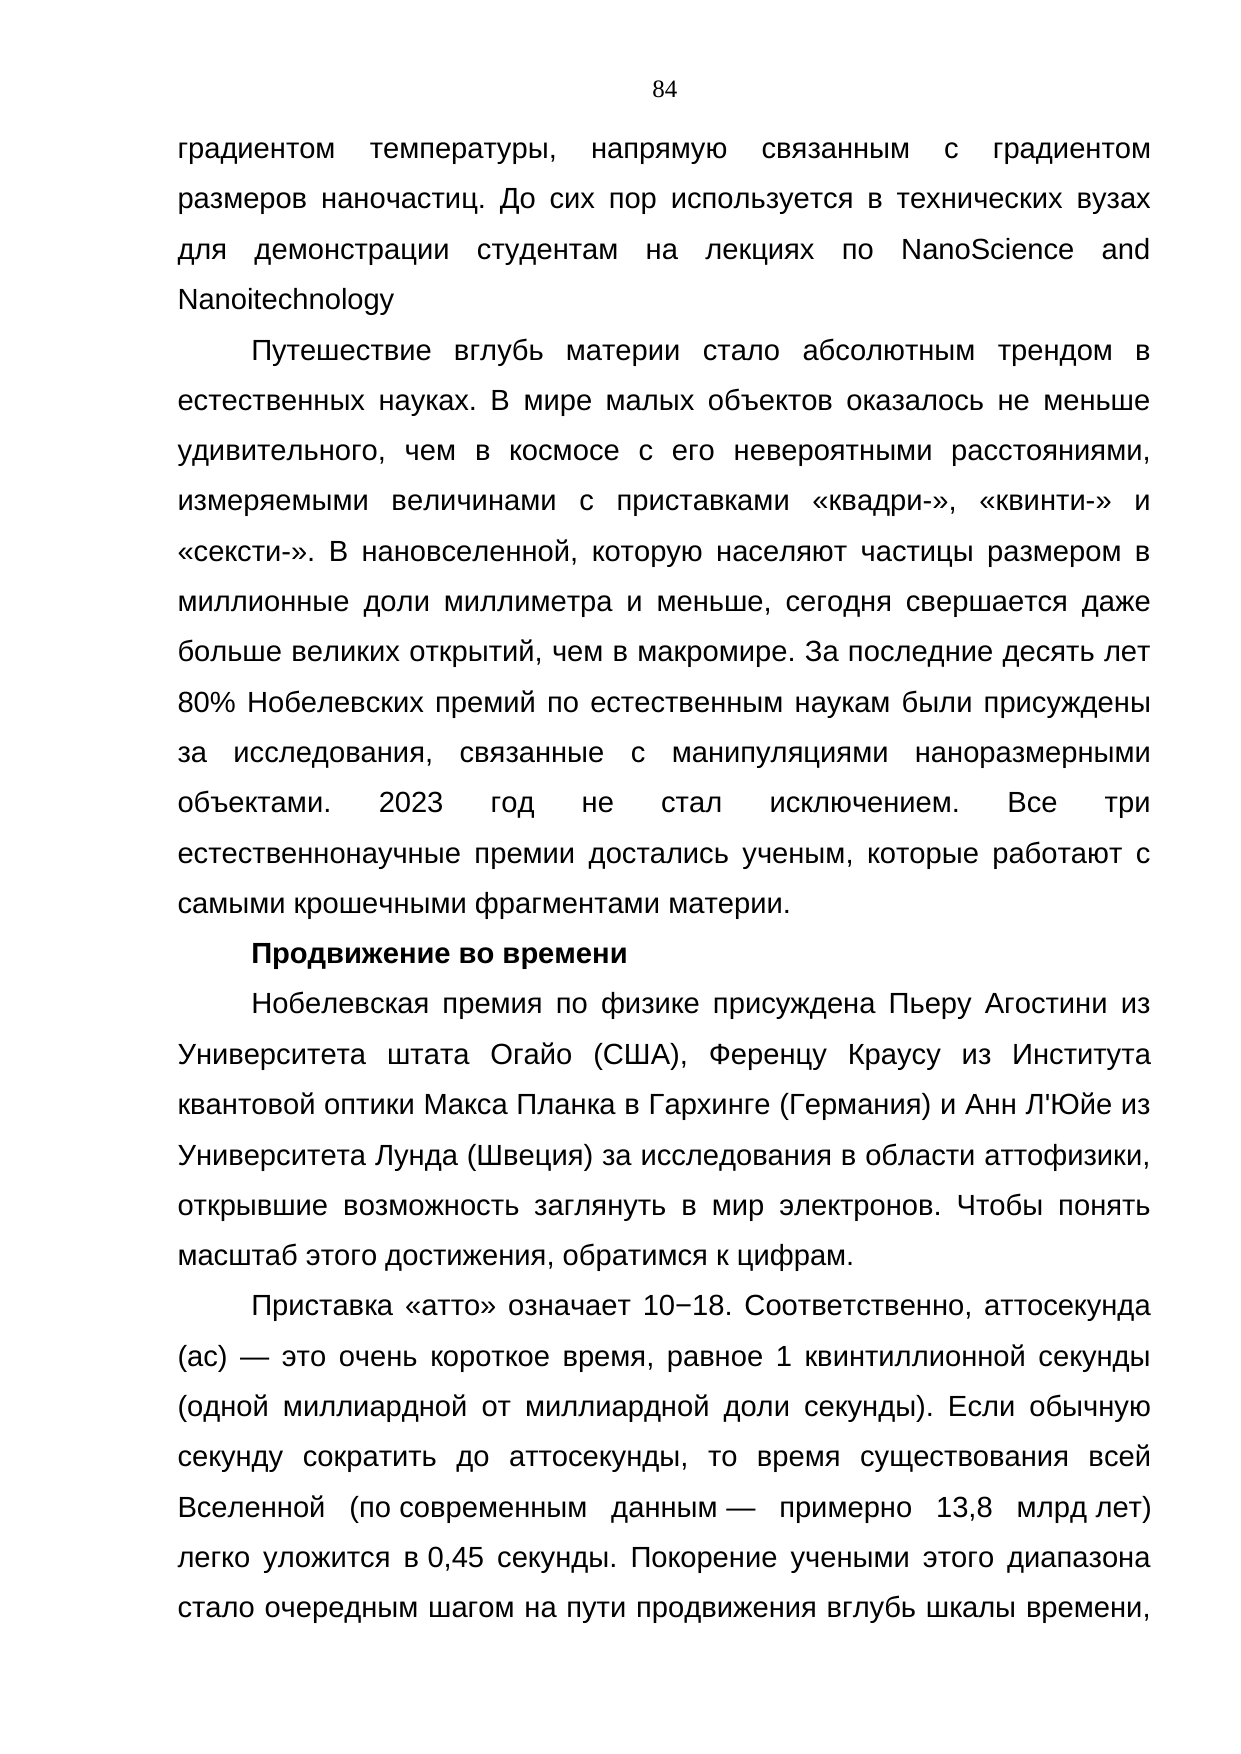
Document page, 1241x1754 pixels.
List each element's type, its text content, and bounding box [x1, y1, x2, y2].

text Путешествие вглубь материи стало абсолютным трендом в естественных науках. В мире малых объектов оказалось не меньше удивительного, чем в космосе с его невероятными расстояниями, измеряемыми величинами с приставками «квадри-», «квинти-» и «сексти-». В нановселенной, которую населяют частицы размером в миллионные доли миллиметра и меньше, сегодня свершается даже больше великих открытий, чем в макромире. За последние десять лет 80% Нобелевских премий по естественным наукам были присуждены за исследования, связанные с манипуляциями наноразмерными объектами. 2023 год не стал исключением. Все три естественнонаучные премии достались ученым, которые работают с самыми крошечными фрагментами материи. [177, 332, 1152, 919]
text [177, 1288, 1152, 1624]
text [177, 131, 1152, 316]
text Нобелевская премия по физике присуждена Пьеру Агостини из Университета штата Огайо (США), Ференцу Краусу из Института квантовой оптики Макса Планка в Гархинге (Германия) и Анн Л'Юйе из Университета Лунда (Швеция) за исследования в области аттофизики, открывшие возможность заглянуть в мир электронов. Чтобы понять масштаб этого достижения, обратимся к цифрам. [177, 987, 1152, 1272]
text Продвижение во времени [177, 936, 1152, 970]
